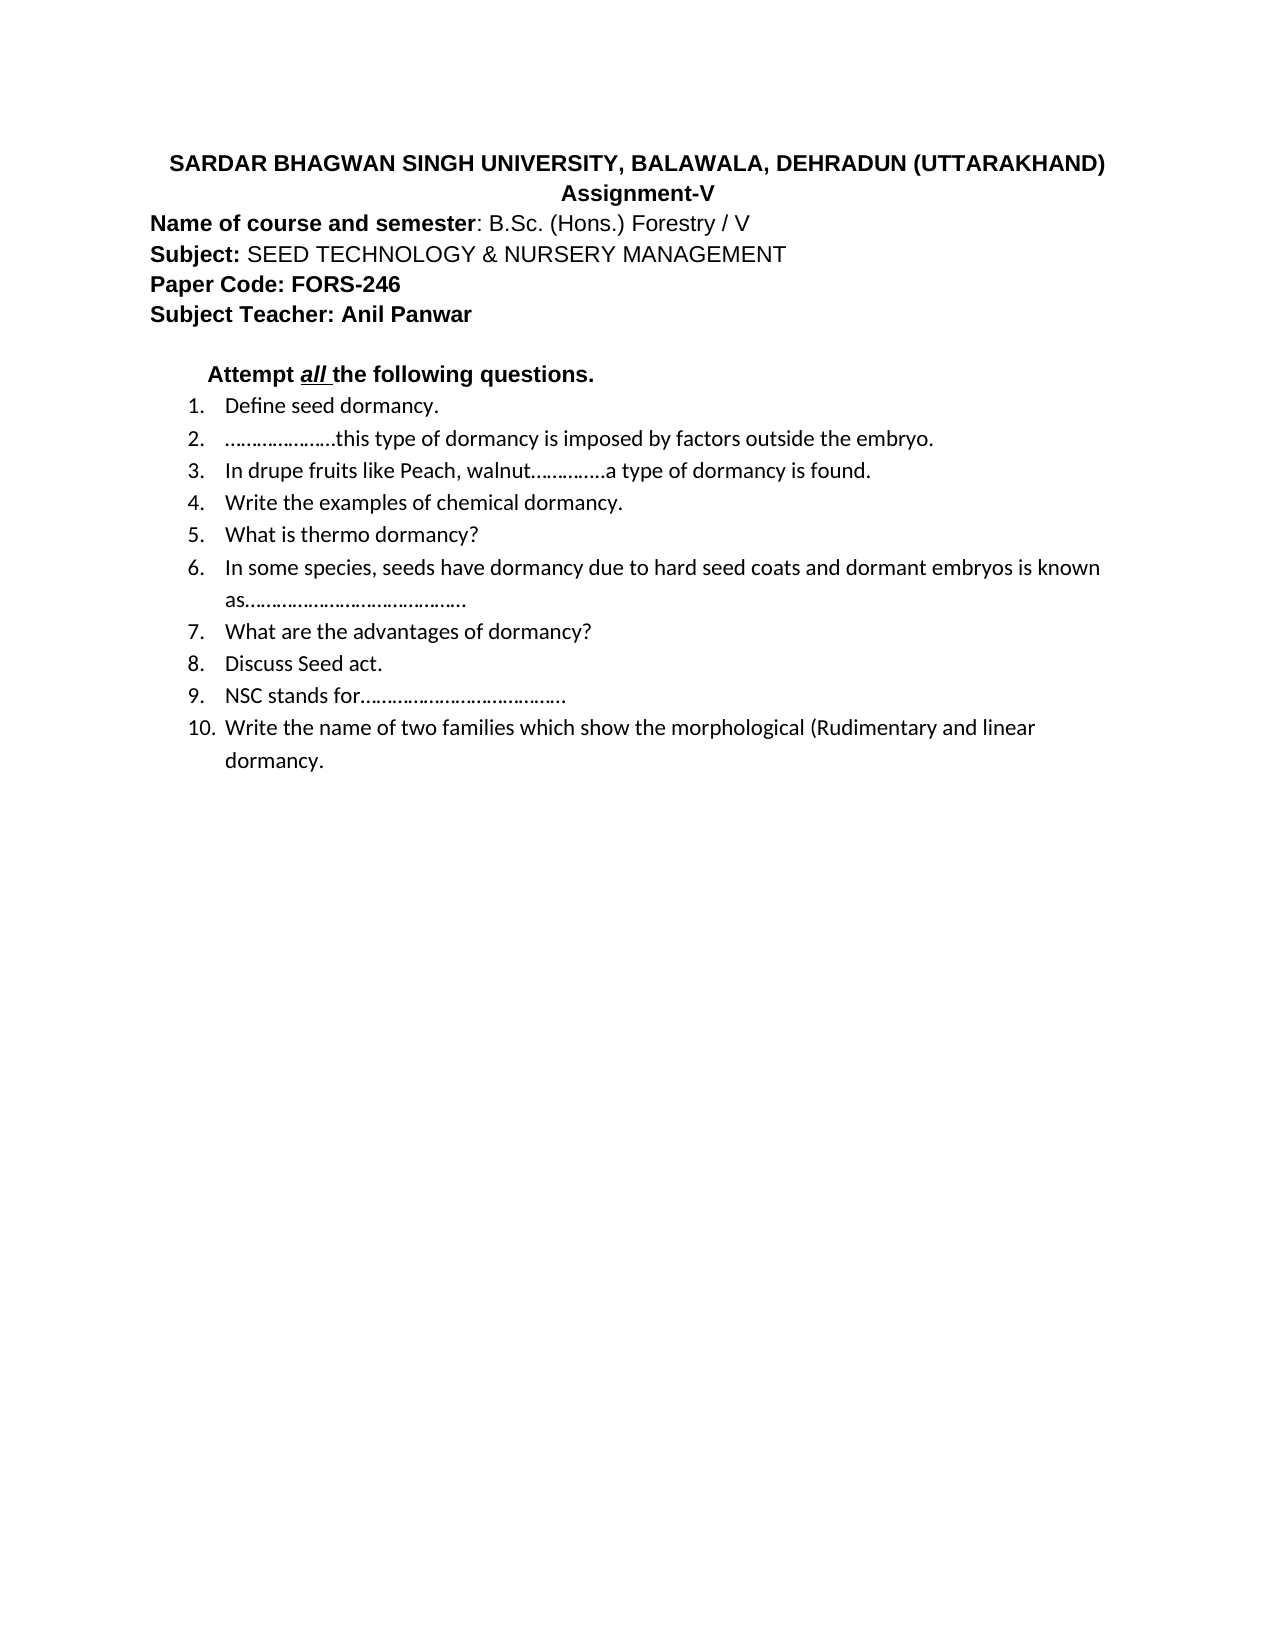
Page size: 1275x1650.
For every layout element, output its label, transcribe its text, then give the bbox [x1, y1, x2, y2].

list NSC stands for………………………………… [187, 681, 1125, 709]
list …………………this type of dormancy is imposed by factors outside the embryo. [187, 424, 1125, 452]
text Attempt all the following questions. [150, 361, 1125, 388]
list What are the advantages of dormancy? [187, 617, 1125, 645]
text Name of course and semester: B.Sc. (Hons.) Forestry / V [150, 210, 1125, 237]
list In drupe fruits like Peach, walnut…………..a type of dormancy is found. [187, 456, 1125, 484]
list Write the examples of chemical dormancy. [187, 488, 1125, 516]
text Subject Teacher: Anil Panwar [150, 301, 1125, 327]
list Discuss Seed act. [187, 649, 1125, 677]
text Assignment-V [150, 180, 1125, 207]
list What is thermo dormancy? [187, 520, 1125, 548]
text Paper Code: FORS-246 [150, 271, 1125, 297]
text Subject: SEED TECHNOLOGY & NURSERY MANAGEMENT [150, 241, 1125, 267]
text SARDAR BHAGWAN SINGH UNIVERSITY, BALAWALA, DEHRADUN (UTTARAKHAND) [150, 150, 1125, 176]
list Write the name of two families which show the morphological (Rudimentary and linear dormancy. [187, 713, 1125, 774]
list Define seed dormancy. [187, 392, 1125, 420]
list In some species, seeds have dormancy due to hard seed coats and dormant embryos is known as…………………………………… [187, 553, 1125, 613]
